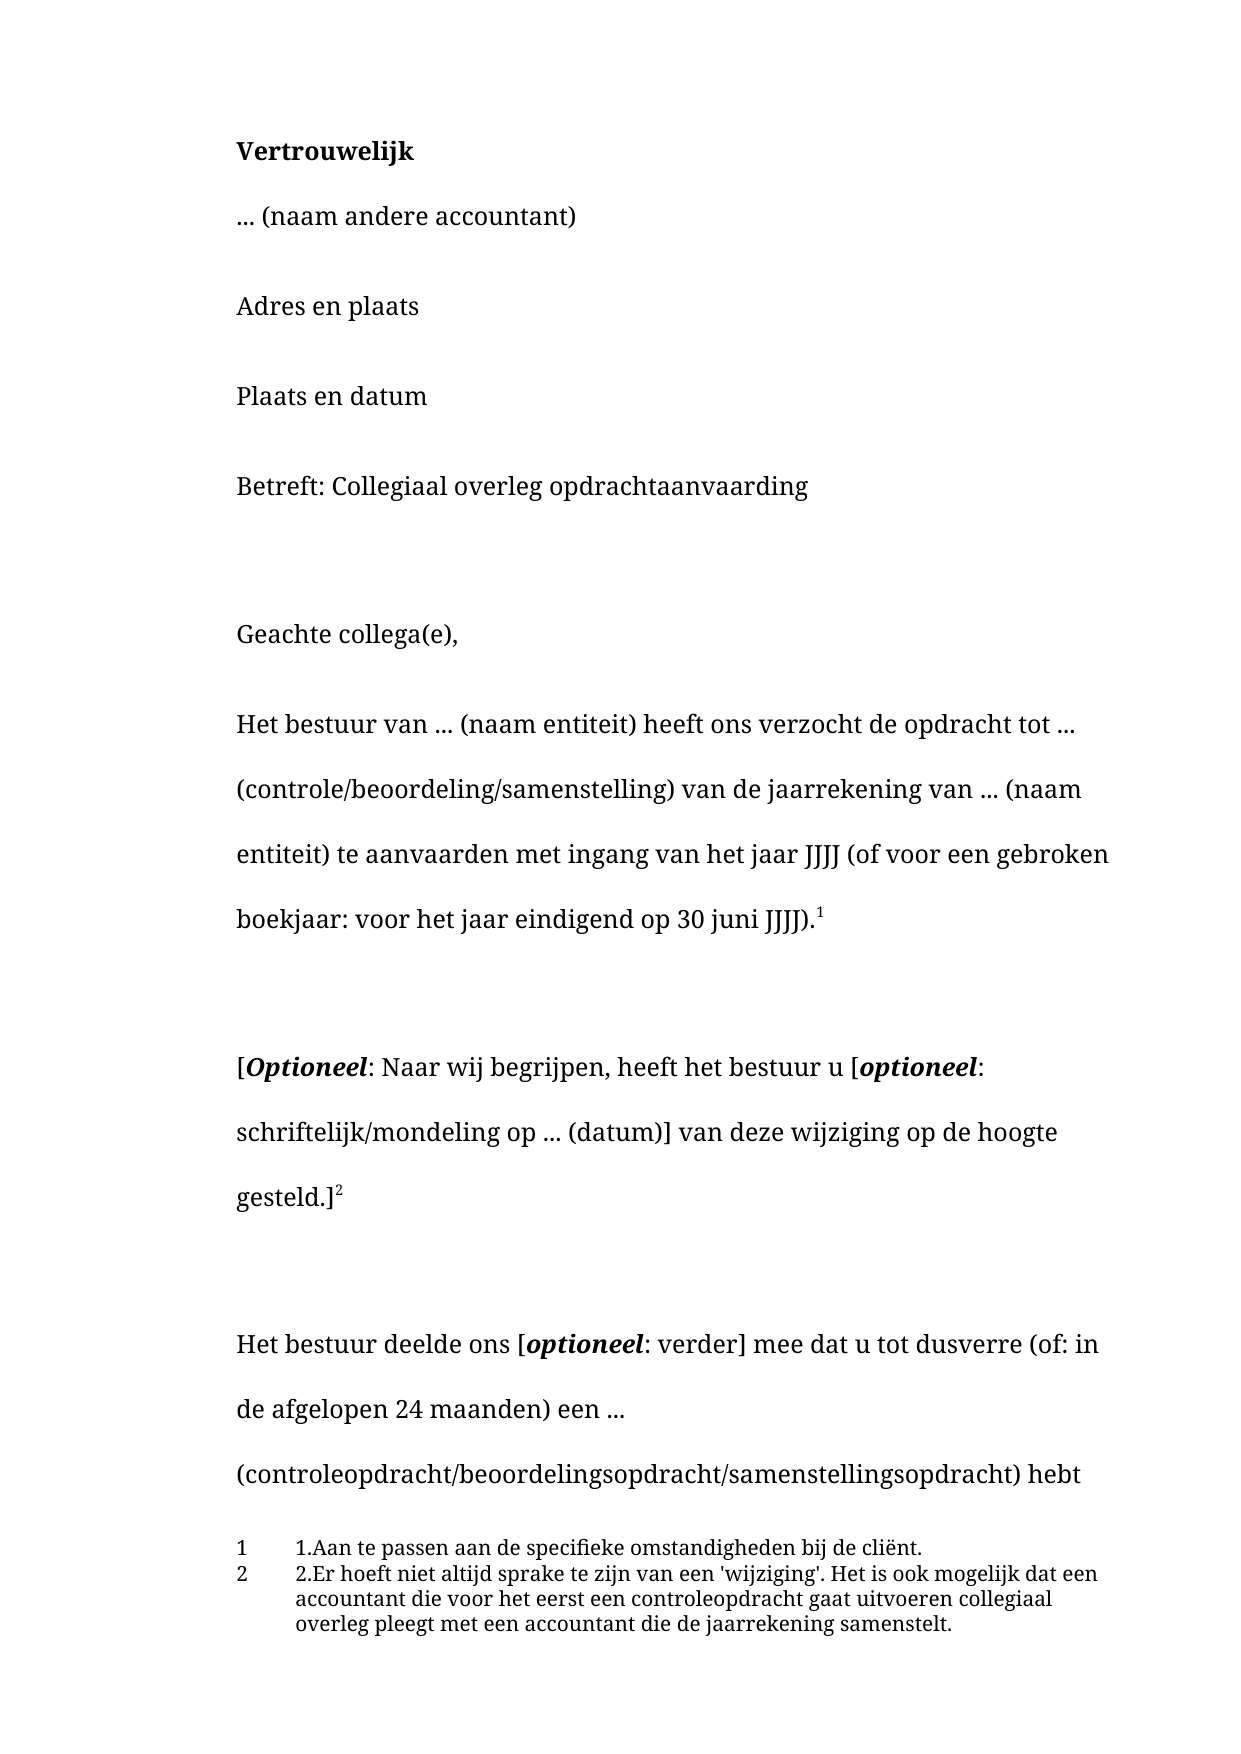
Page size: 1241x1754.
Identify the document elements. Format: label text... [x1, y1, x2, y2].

text [Optioneel: Naar wij begrijpen, heeft het bestuur u [optioneel: schriftelijk/mondeling op ... (datum)] van deze wijziging op de hoogte gesteld.] [236, 1034, 1122, 1229]
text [236, 1312, 1122, 1507]
text ... (naam andere accountant) [236, 183, 1122, 248]
text Betreft: Collegiaal overleg opdrachtaanvaarding [236, 453, 1122, 518]
text Plaats en datum [236, 363, 1122, 428]
text Adres en plaats [236, 273, 1122, 338]
text Het bestuur van ... (naam entiteit) heeft ons verzocht de opdracht tot ... (controle/beoordeling/samenstelling) van de jaarrekening van ... (naam entiteit) te aanvaarden met ingang van het jaar JJJJ (of voor een gebroken boekjaar: voor het jaar eindigend op 30 juni JJJJ). [236, 691, 1122, 951]
text Vertrouwelijk [236, 118, 1122, 183]
text Geachte collega(e), [236, 601, 1122, 666]
